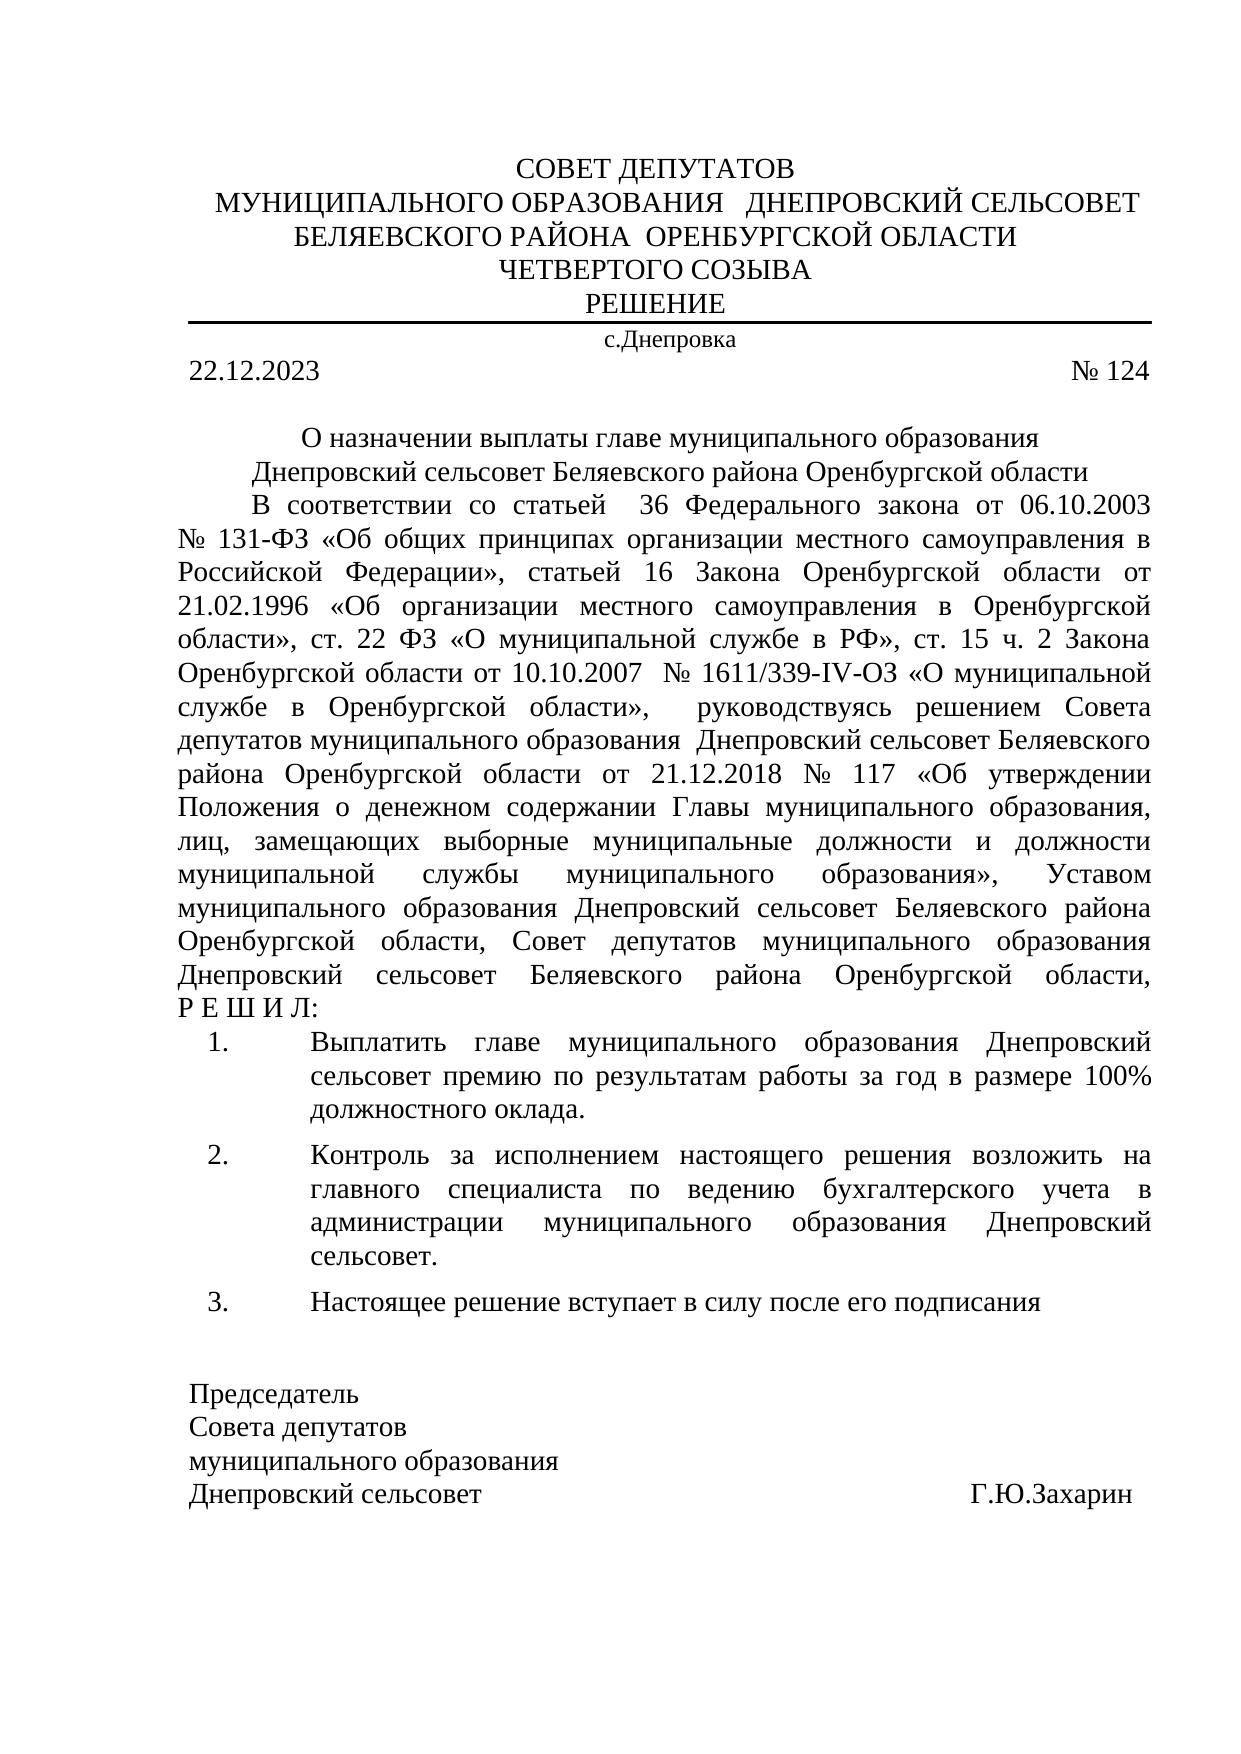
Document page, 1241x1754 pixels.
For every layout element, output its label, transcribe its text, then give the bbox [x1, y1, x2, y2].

table_header Председатель Совета депутатов муниципального образования Днепровский сельсовет Г.Ю.Захарин [177, 1376, 1183, 1544]
list Контроль за исполнением настоящего решения возложить на главного специалиста по ведению бухгалтерского учета в администрации муниципального образования Днепровский сельсовет. [207, 1137, 1152, 1271]
table_header СОВЕТ ДЕПУТАТОВ МУНИЦИПАЛЬНОГО ОБРАЗОВАНИЯ ДНЕПРОВСКИЙ СЕЛЬСОВЕТ БЕЛЯЕВСКОГО РАЙОНА ОРЕНБУРГСКОЙ ОБЛАСТИ ЧЕТВЕРТОГО СОЗЫВА РЕШЕНИЕ с.Днепровка 22.12.2023 № 124 [177, 152, 1163, 420]
list Настоящее решение вступает в силу после его подписания [207, 1284, 1152, 1317]
text В соответствии со статьей 36 Федерального закона от 06.10.2003 № 131-ФЗ «Об общих принципах организации местного самоуправления в Российской Федерации», статьей 16 Закона Оренбургской области от 21.02.1996 «Об организации местного самоуправления в Оренбургской области», ст. 22 ФЗ «О муниципальной службе в РФ», ст. 15 ч. 2 Закона Оренбургской области от 10.10.2007 № 1611/339-IV-ОЗ «О муниципальной службе в Оренбургской области», руководствуясь решением Совета депутатов муниципального образования Днепровский сельсовет Беляевского района Оренбургской области от 21.12.2018 № 117 «Об утверждении Положения о денежном содержании Главы муниципального образования, лиц, замещающих выборные муниципальные должности и должности муниципальной службы муниципального образования», Уставом муниципального образования Днепровский сельсовет Беляевского района Оренбургской области, Совет депутатов муниципального образования Днепровский сельсовет Беляевского района Оренбургской области, Р Е Ш И Л: [177, 487, 1152, 1024]
table_cell О назначении выплаты главе муниципального образования Днепровский сельсовет Беляевского района Оренбургской области [177, 420, 1163, 487]
list Выплатить главе муниципального образования Днепровский сельсовет премию по результатам работы за год в размере 100% должностного оклада. [207, 1024, 1152, 1125]
